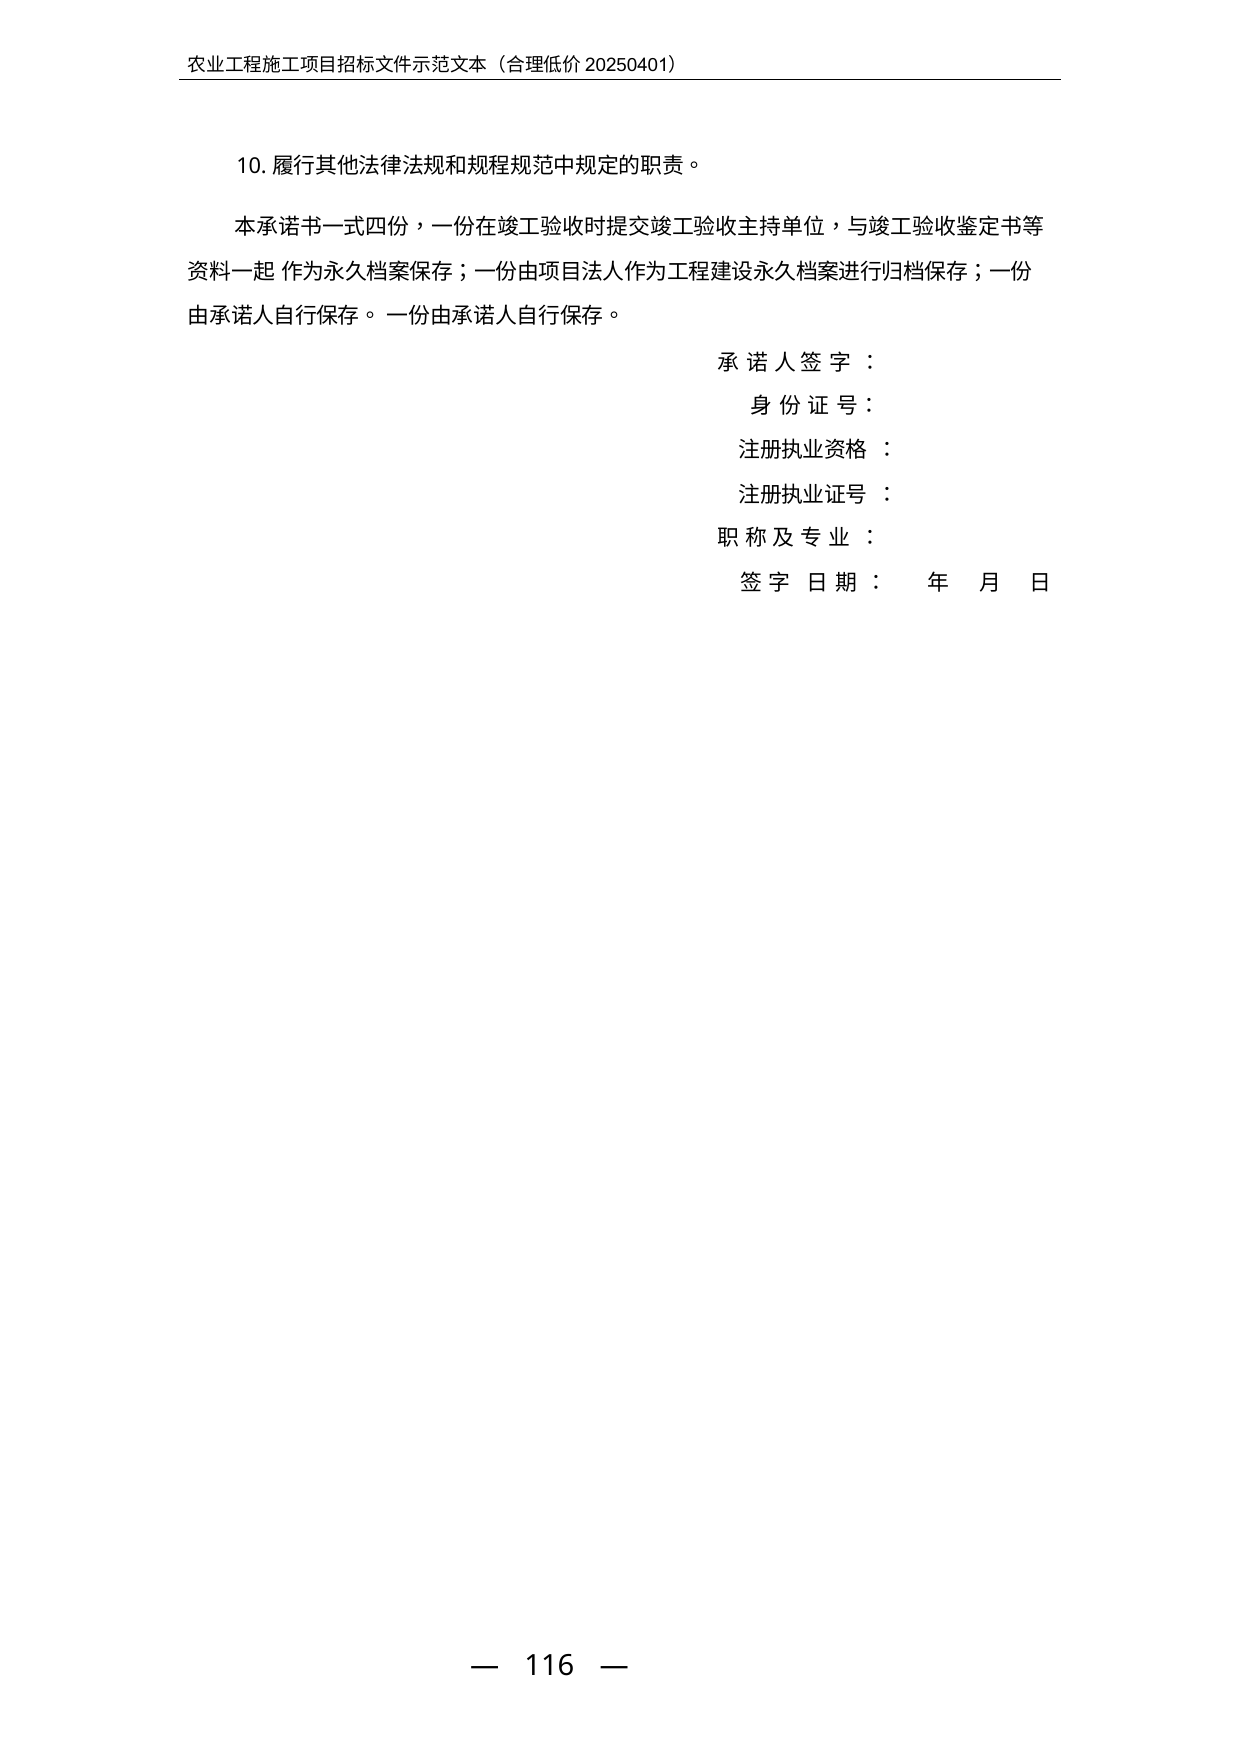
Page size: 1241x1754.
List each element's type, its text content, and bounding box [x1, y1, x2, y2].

text 本承诺书一式四份，一份在竣工验收时提交竣工验收主持单位，与竣工验收鉴定书等资料一起 作为永久档案保存；一份由项目法人作为工程建设永久档案进行归档保存；一份由承诺人自行保存。 一份由承诺人自行保存。 [188, 211, 1052, 330]
text 承 诺 人 签 字 ： [717, 348, 1053, 375]
text 10. 履行其他法律法规和规程规范中规定的职责。 [236, 150, 1053, 180]
text 注册执业资格 ： [739, 436, 1053, 463]
text 注册执业证号 ： 职 称 及 专 业 ： [717, 479, 1031, 552]
text 身 份 证 号 ： [750, 392, 1053, 419]
text 签 字 日 期 ： 年 月 日 [187, 568, 1053, 596]
